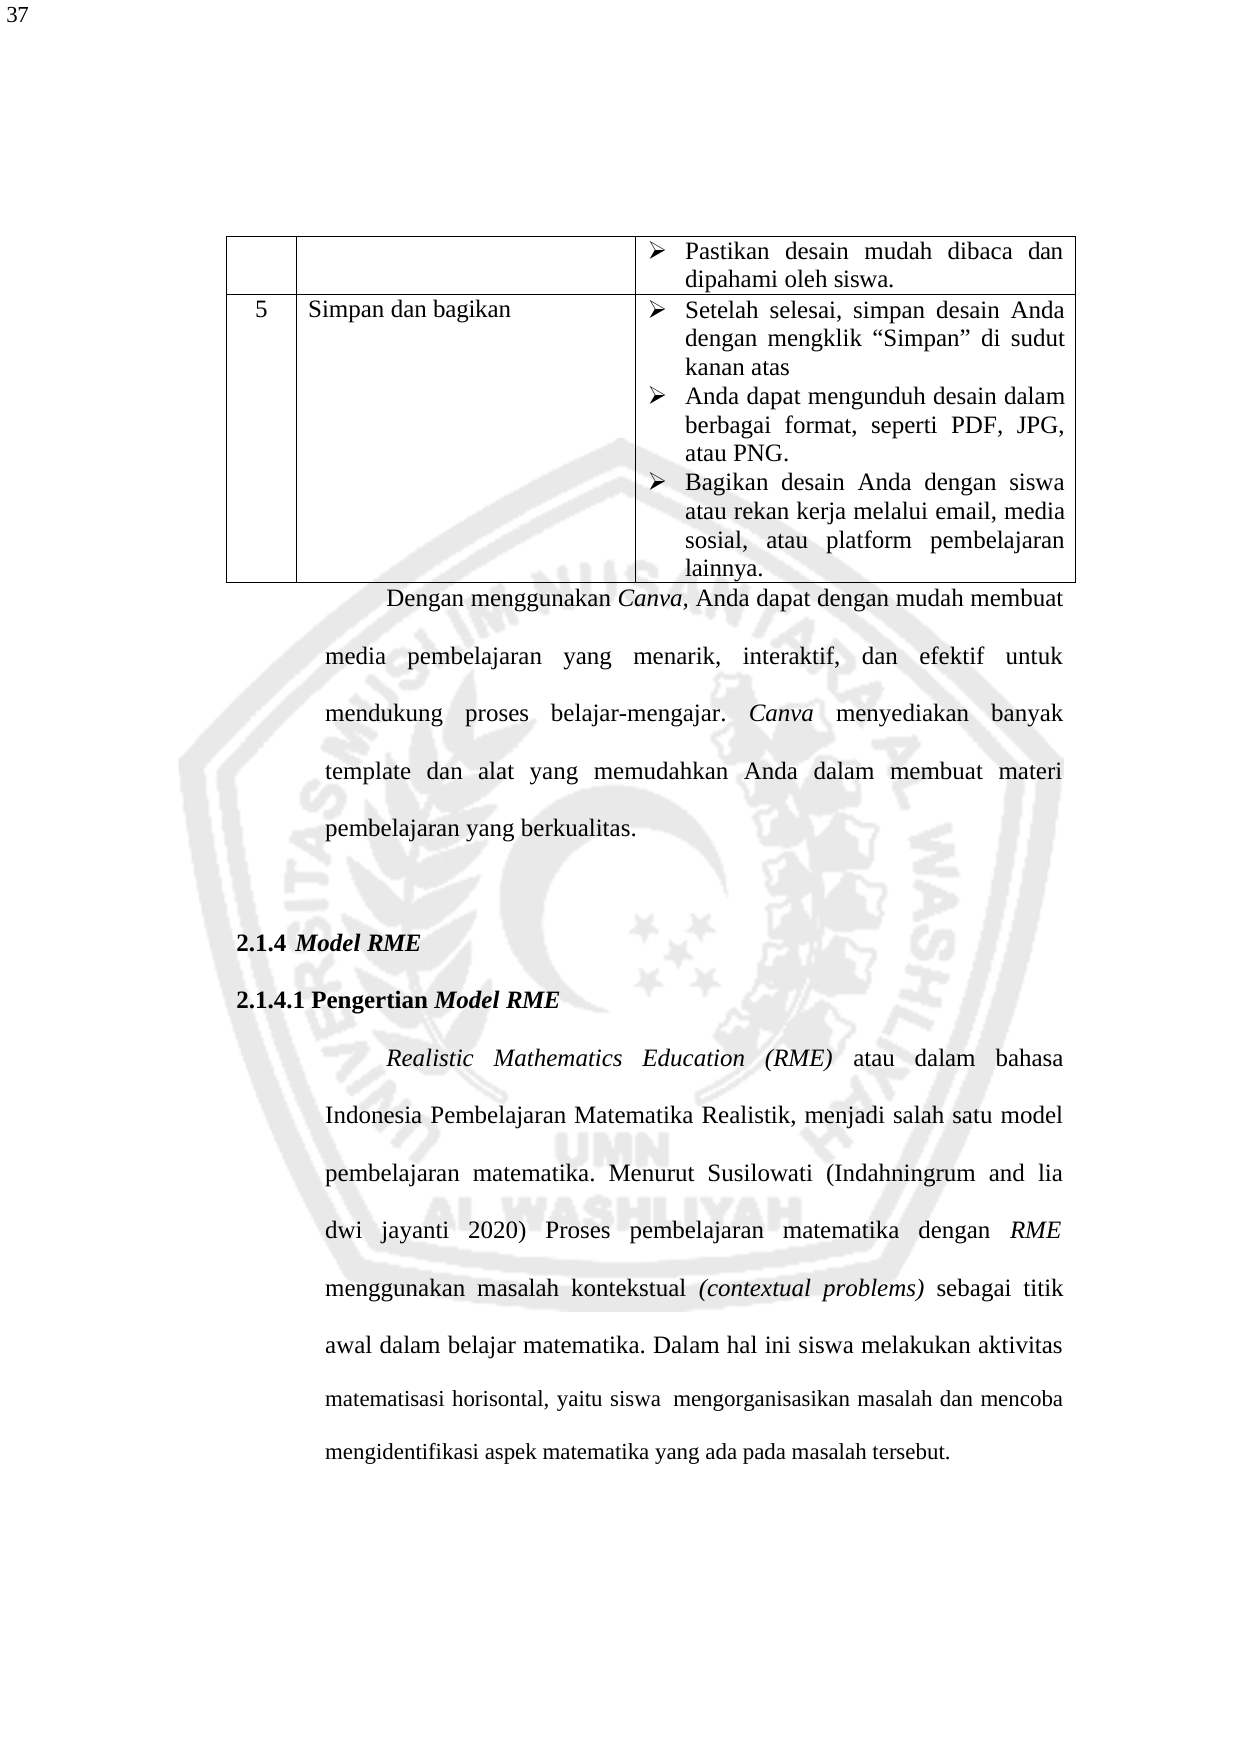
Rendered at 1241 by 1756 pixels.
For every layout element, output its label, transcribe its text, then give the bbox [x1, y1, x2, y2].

text Realistic Mathematics Education (RME) atau dalam bahasa Indonesia Pembelajaran Matematika Realistik, menjadi salah satu model pembelajaran matematika. Menurut Susilowati (Indahningrum and lia dwi jayanti 2020) Proses pembelajaran matematika dengan RME menggunakan masalah kontekstual (contextual problems) sebagai titik awal dalam belajar matematika. Dalam hal ini siswa melakukan aktivitas matematisasi horisontal, yaitu siswa mengorganisasikan masalah dan mencoba mengidentifikasi aspek matematika yang ada pada masalah tersebut. [325, 1043, 1063, 1464]
table_header Pastikan desain mudah dibaca dan dipahami oleh siswa. [636, 237, 1075, 294]
table_cell Simpan dan bagikan [297, 295, 635, 582]
list Pengertian Model RME [236, 986, 1137, 1014]
picture [178, 438, 1064, 1312]
table_header [227, 237, 296, 294]
text Dengan menggunakan Canva, Anda dapat dengan mudah membuat media pembelajaran yang menarik, interaktif, dan efektif untuk mendukung proses belajar-mengajar. Canva menyediakan banyak template dan alat yang memudahkan Anda dalam membuat materi pembelajaran yang berkualitas. [325, 583, 1063, 842]
subtitle Model RME [236, 928, 1137, 957]
table_cell Setelah selesai, simpan desain Anda dengan mengklik “Simpan” di sudut kanan atas Anda dapat mengunduh desain dalam berbagai format, seperti PDF, JPG, atau PNG. Bagikan desain Anda dengan siswa atau rekan kerja melalui email, media sosial, atau platform pembelajaran lainnya. [636, 295, 1075, 582]
table_header [297, 237, 635, 294]
table_cell 5 [227, 295, 296, 582]
